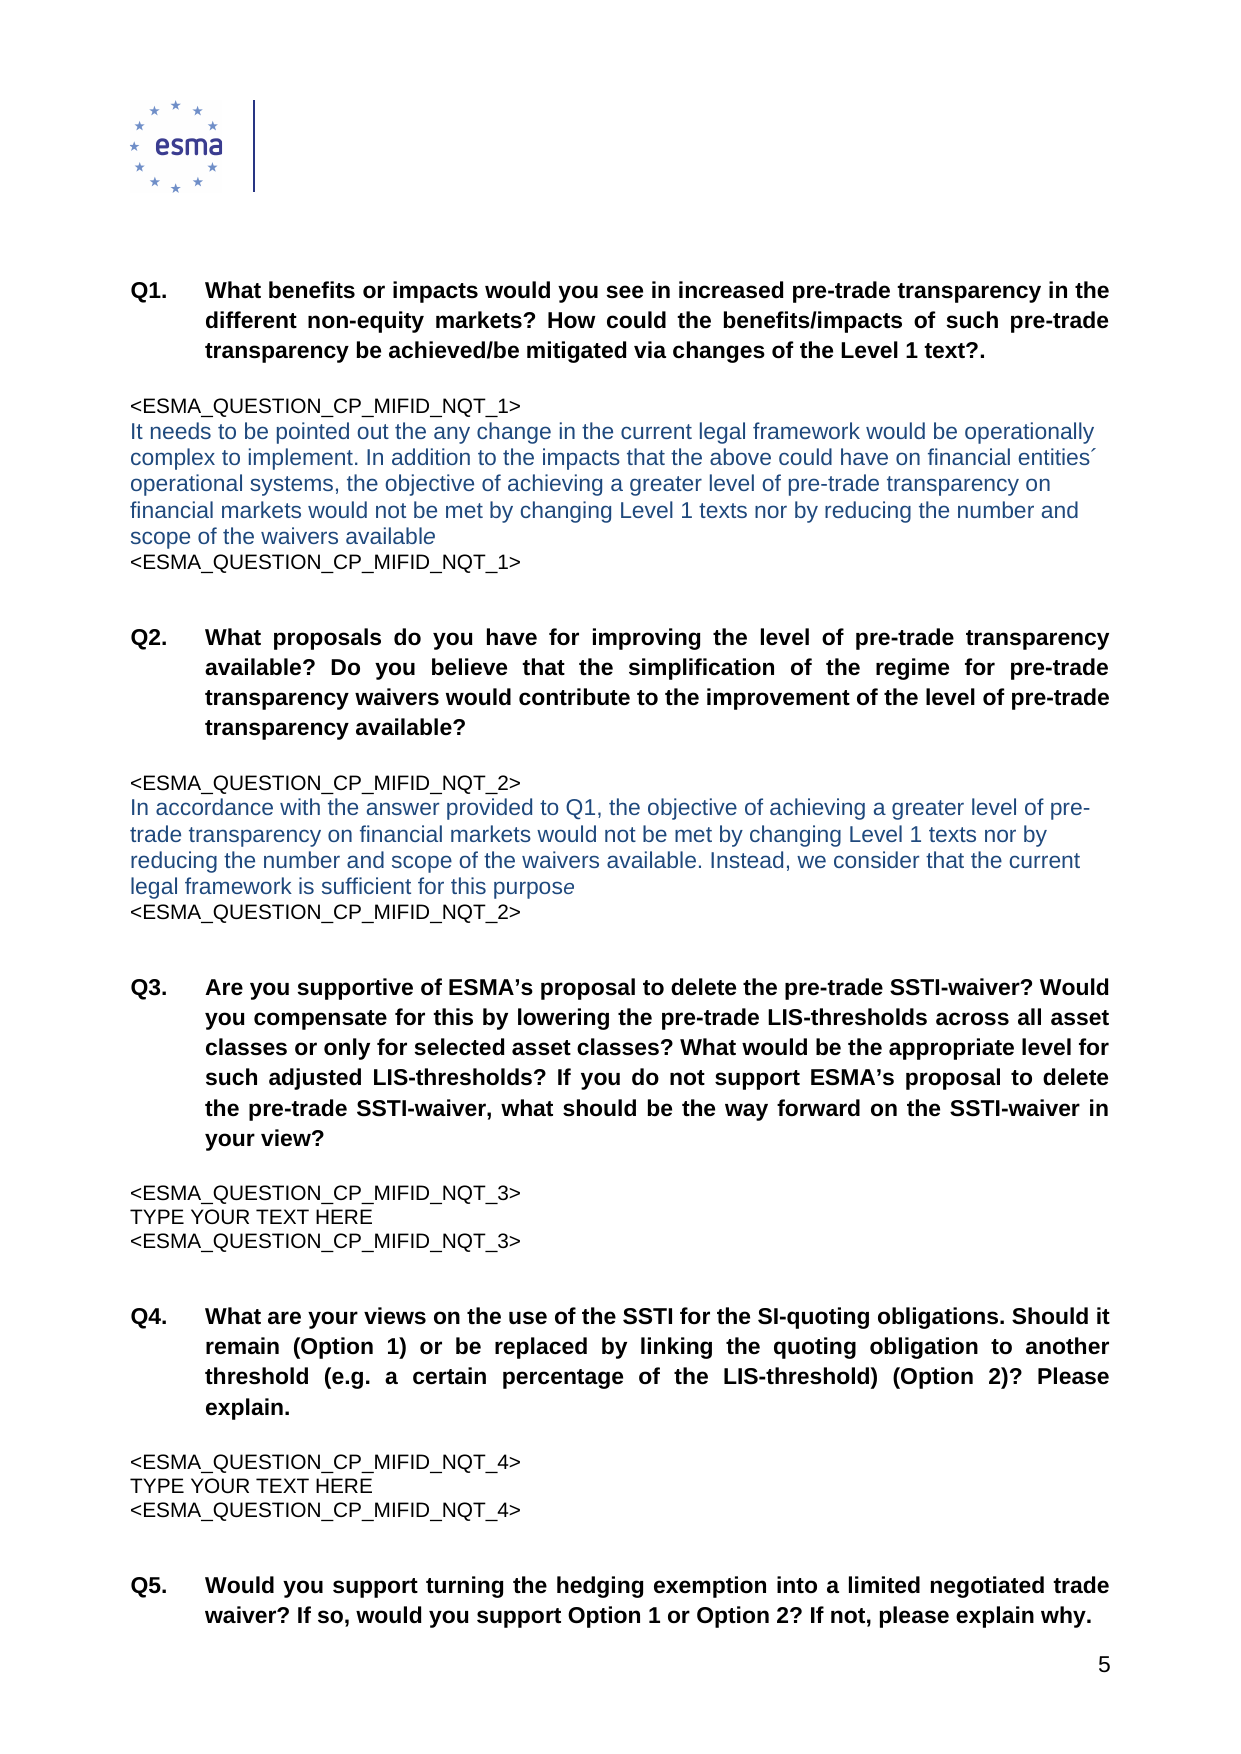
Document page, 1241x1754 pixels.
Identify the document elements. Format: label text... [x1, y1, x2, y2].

text <ESMA_QUESTION_CP_MIFID_NQT_2> [130, 900, 1110, 924]
text What are your views on the use of the SSTI for the SI-quoting obligations. Should it remain (Option 1) or be replaced by linking the quoting obligation to another threshold (e.g. a certain percentage of the LIS-threshold) (Option 2)? Please explain. [167, 1303, 1110, 1420]
text TYPE YOUR TEXT HERE [130, 1205, 1110, 1229]
text It needs to be pointed out the any change in the current legal framework would be operationally complex to implement. In addition to the impacts that the above could have on financial entities´ operational systems, the objective of achieving a greater level of pre-trade transparency on financial markets would not be met by changing Level 1 texts nor by reducing the number and scope of the waivers available [130, 418, 1110, 549]
text TYPE YOUR TEXT HERE [130, 1474, 1110, 1498]
text <ESMA_QUESTION_CP_MIFID_NQT_1> [130, 549, 1110, 573]
text <ESMA_QUESTION_CP_MIFID_NQT_3> [130, 1229, 1110, 1253]
text What proposals do you have for improving the level of pre-trade transparency available? Do you believe that the simplification of the regime for pre-trade transparency waivers would contribute to the improvement of the level of pre-trade transparency available? [167, 623, 1110, 740]
text In accordance with the answer provided to Q1, the objective of achieving a greater level of pre-trade transparency on financial markets would not be met by changing Level 1 texts nor by reducing the number and scope of the waivers available. Instead, we consider that the current legal framework is sufficient for this purpose [130, 794, 1110, 900]
text <ESMA_QUESTION_CP_MIFID_NQT_4> [130, 1450, 1110, 1474]
text <ESMA_QUESTION_CP_MIFID_NQT_1> [130, 394, 1110, 418]
text <ESMA_QUESTION_CP_MIFID_NQT_2> [130, 770, 1110, 794]
text Would you support turning the hedging exemption into a limited negotiated trade waiver? If so, would you support Option 1 or Option 2? If not, please explain why. [167, 1572, 1110, 1628]
text <ESMA_QUESTION_CP_MIFID_NQT_3> [130, 1181, 1110, 1205]
text <ESMA_QUESTION_CP_MIFID_NQT_4> [130, 1498, 1110, 1522]
picture [129, 100, 223, 193]
text What benefits or impacts would you see in increased pre-trade transparency in the different non-equity markets? How could the benefits/impacts of such pre-trade transparency be achieved/be mitigated via changes of the Level 1 text?. [167, 277, 1110, 364]
text Are you supportive of ESMA’s proposal to delete the pre-trade SSTI-waiver? Would you compensate for this by lowering the pre-trade LIS-thresholds across all asset classes or only for selected asset classes? What would be the appropriate level for such adjusted LIS-thresholds? If you do not support ESMA’s proposal to delete the pre-trade SSTI-waiver, what should be the way forward on the SSTI-waiver in your view? [167, 974, 1110, 1151]
